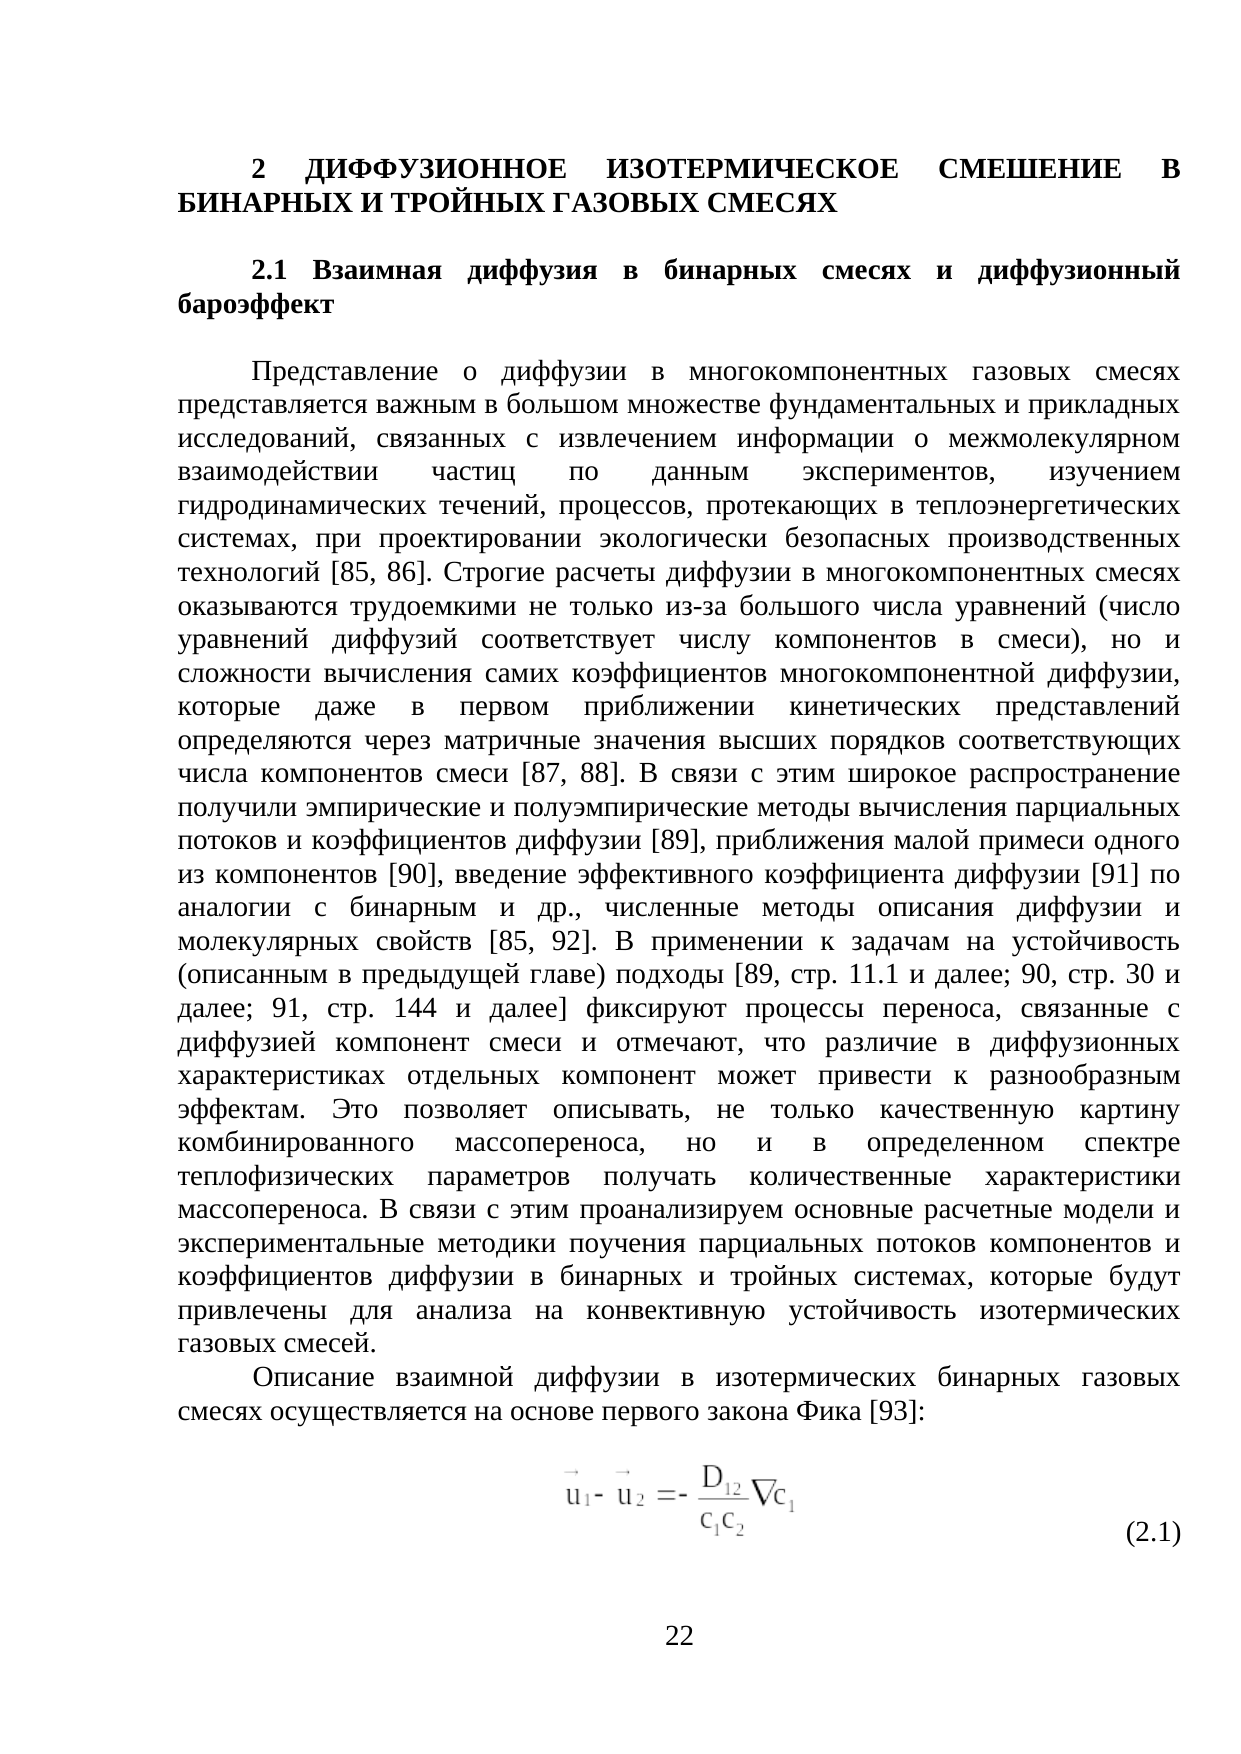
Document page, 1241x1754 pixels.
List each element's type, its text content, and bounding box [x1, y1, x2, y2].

text Представление о диффузии в многокомпонентных газовых смесях представляется важным в большом множестве фундаментальных и прикладных исследований, связанных с извлечением информации о межмолекулярном взаимодействии частиц по данным экспериментов, изучением гидродинамических течений, процессов, протекающих в теплоэнергетических системах, при проектировании экологически безопасных производственных технологий [85, 86]. Строгие расчеты диффузии в многокомпонентных смесях оказываются трудоемкими не только из-за большого числа уравнений (число уравнений диффузий соответствует числу компонентов в смеси), но и сложности вычисления самих коэффициентов многокомпонентной диффузии, которые даже в первом приближении кинетических представлений определяются через матричные значения высших порядков соответствующих числа компонентов смеси [87, 88]. В связи с этим широкое распространение получили эмпирические и полуэмпирические методы вычисления парциальных потоков и коэффициентов диффузии [89], приближения малой примеси одного из компонентов [90], введение эффективного коэффициента диффузии [91] по аналогии с бинарным и др., численные методы описания диффузии и молекулярных свойств [85, 92]. В применении к задачам на устойчивость (описанным в предыдущей главе) подходы [89, стр. 11.1 и далее; 90, стр. 30 и далее; 91, стр. 144 и далее] фиксируют процессы переноса, связанные с диффузией компонент смеси и отмечают, что различие в диффузионных характеристиках отдельных компонент может привести к разнообразным эффектам. Это позволяет описывать, не только качественную картину комбинированного массопереноса, но и в определенном спектре теплофизических параметров получать количественные характеристики массопереноса. В связи с этим проанализируем основные расчетные модели и экспериментальные методики поучения парциальных потоков компонентов и коэффициентов диффузии в бинарных и тройных системах, которые будут привлечены для анализа на конвективную устойчивость изотермических газовых смесей. [177, 353, 1181, 1359]
text Описание взаимной диффузии в изотермических бинарных газовых смесях осуществляется на основе первого закона Фика [93]: [177, 1359, 1181, 1426]
text 2 ДИФФУЗИОННОЕ ИЗОТЕРМИЧЕСКОЕ СМЕШЕНИЕ В БИНАРНЫХ И ТРОЙНЫХ ГАЗОВЫХ СМЕСЯХ [177, 152, 1181, 219]
text (2.1) [177, 1460, 1181, 1547]
text 2.1 Взаимная диффузия в бинарных смесях и диффузионный бароэффект [177, 252, 1181, 319]
